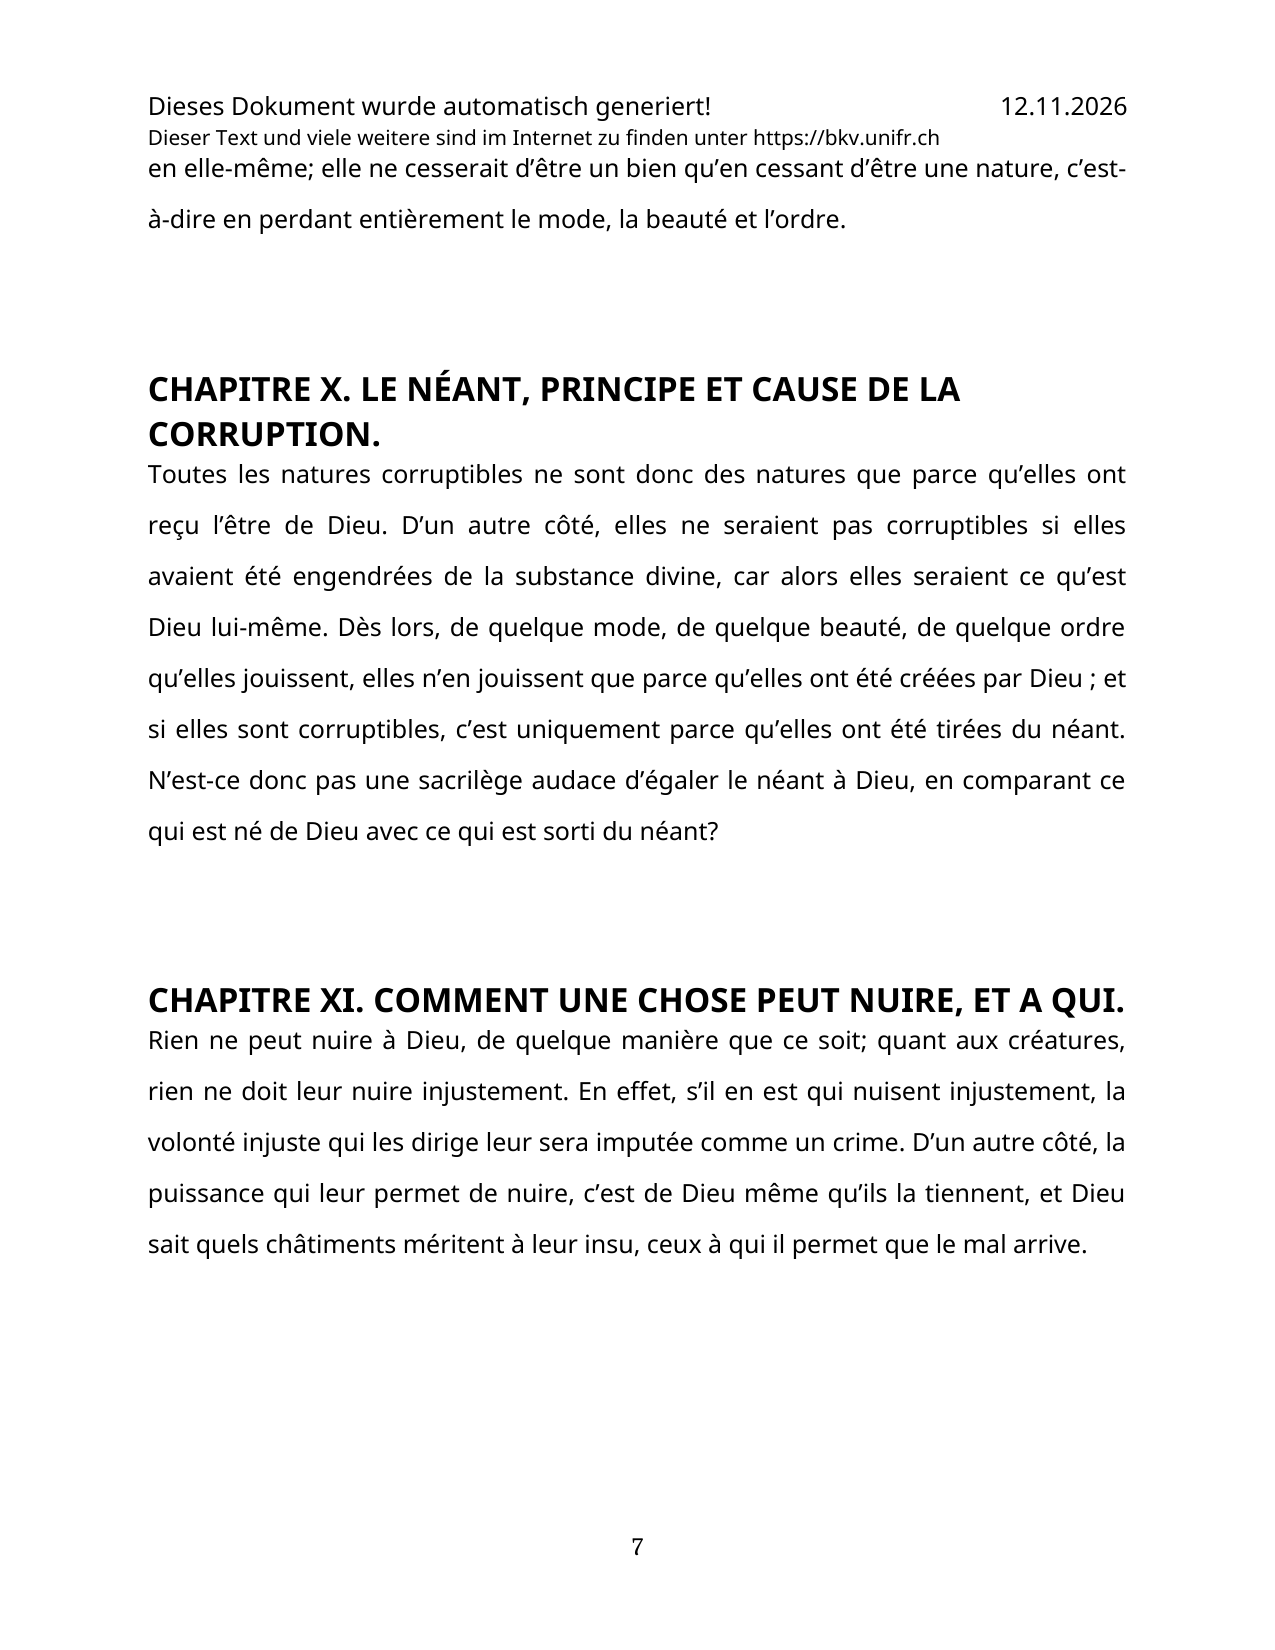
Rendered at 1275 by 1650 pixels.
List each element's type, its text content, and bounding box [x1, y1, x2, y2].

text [148, 151, 1127, 236]
subtitle CHAPITRE XI. COMMENT UNE CHOSE PEUT NUIRE, ET A QUI. [148, 977, 1127, 1023]
subtitle CHAPITRE X. LE NÉANT, PRINCIPE ET CAUSE DE LA CORRUPTION. [148, 366, 1127, 456]
text Rien ne peut nuire à Dieu, de quelque manière que ce soit; quant aux créatures, rien ne doit leur nuire injustement. En effet, s’il en est qui nuisent injustement, la volonté injuste qui les dirige leur sera imputée comme un crime. D’un autre côté, la puissance qui leur permet de nuire, c’est de Dieu même qu’ils la tiennent, et Dieu sait quels châtiments méritent à leur insu, ceux à qui il permet que le mal arrive. [148, 1023, 1127, 1261]
text Toutes les natures corruptibles ne sont donc des natures que parce qu’elles ont reçu l’être de Dieu. D’un autre côté, elles ne seraient pas corruptibles si elles avaient été engendrées de la substance divine, car alors elles seraient ce qu’est Dieu lui-même. Dès lors, de quelque mode, de quelque beauté, de quelque ordre qu’elles jouissent, elles n’en jouissent que parce qu’elles ont été créées par Dieu ; et si elles sont corruptibles, c’est uniquement parce qu’elles ont été tirées du néant. N’est-ce donc pas une sacrilège audace d’égaler le néant à Dieu, en comparant ce qui est né de Dieu avec ce qui est sorti du néant? [148, 456, 1127, 848]
